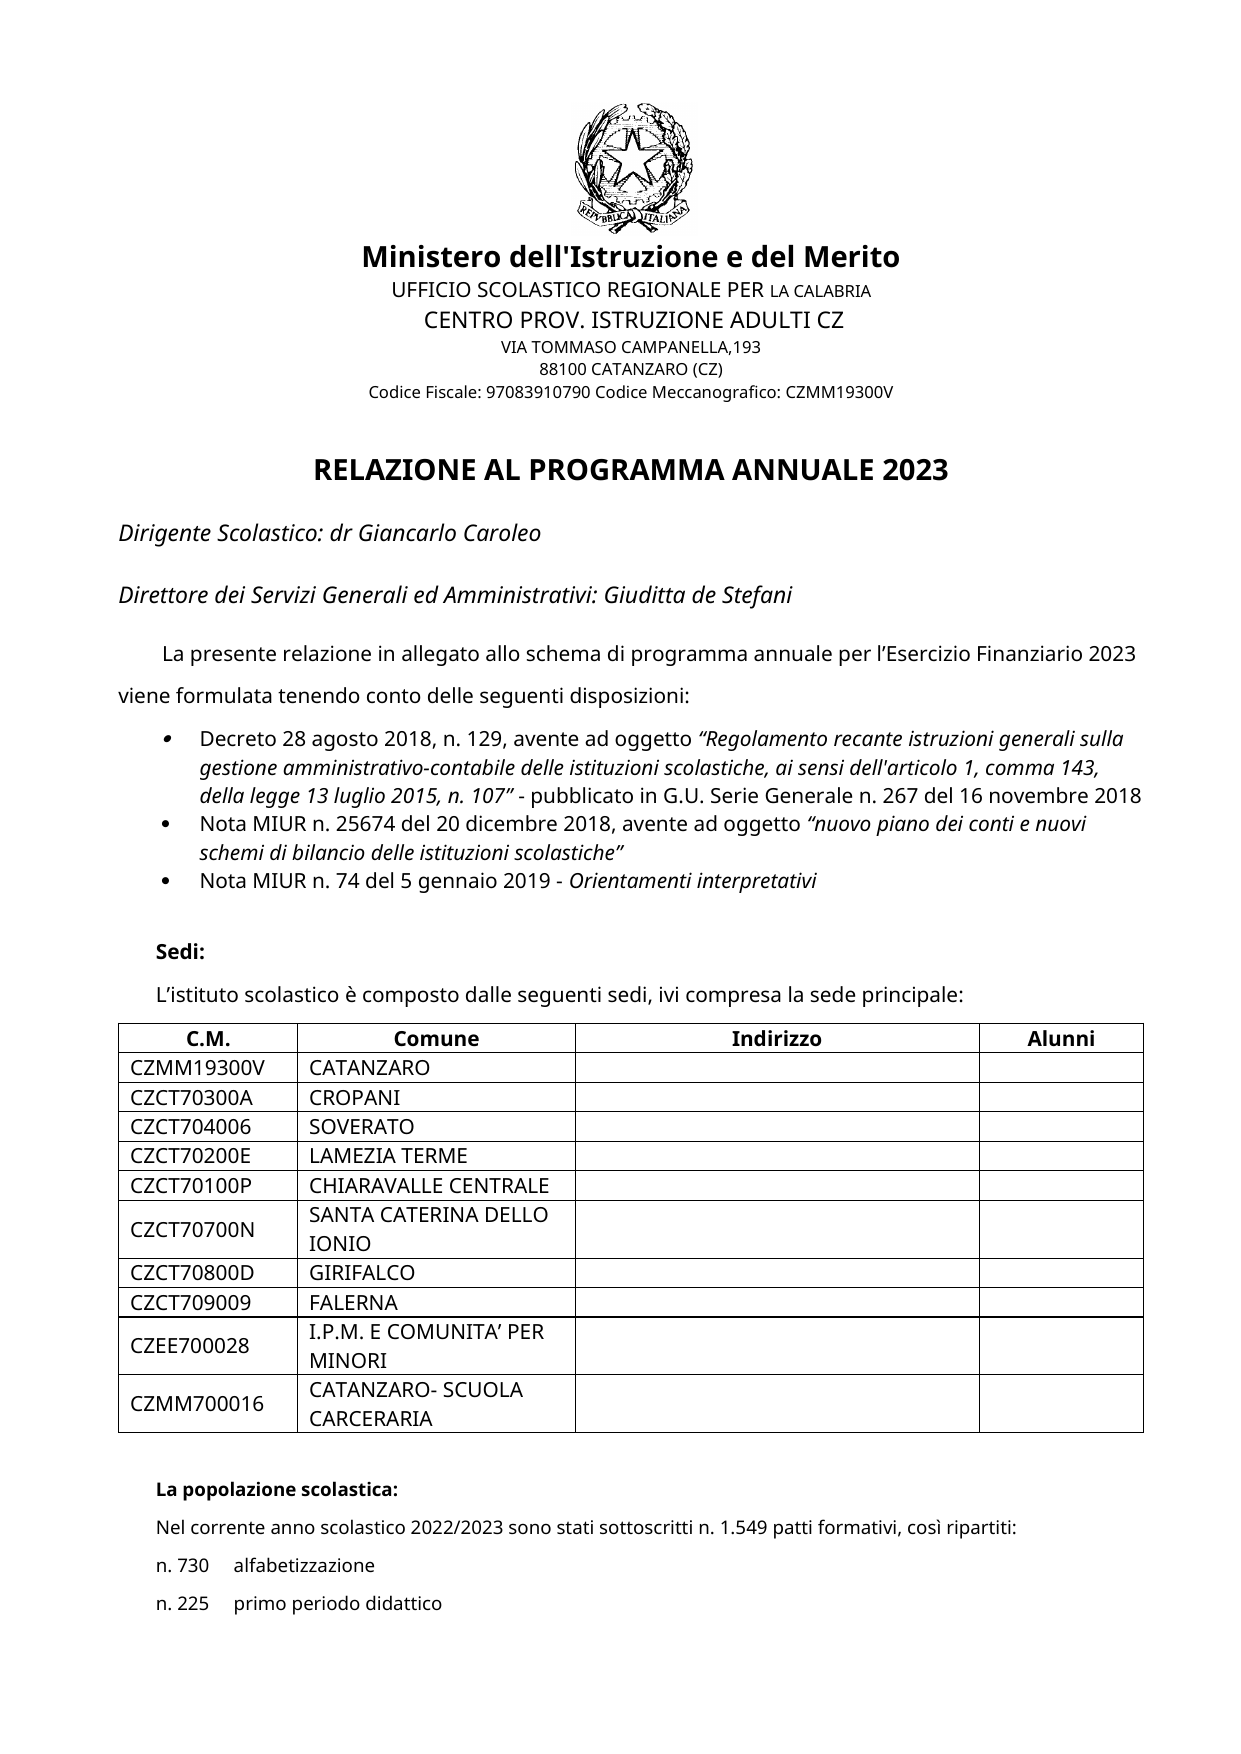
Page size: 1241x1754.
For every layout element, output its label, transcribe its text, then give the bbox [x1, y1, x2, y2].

table_cell CZMM700016 [119, 1375, 297, 1432]
table_cell [980, 1112, 1143, 1141]
table_cell SOVERATO [298, 1112, 575, 1141]
table_cell [980, 1259, 1143, 1287]
table_header Indirizzo [576, 1024, 979, 1052]
text n. 225 primo periodo didattico [118, 1591, 1144, 1616]
text RELAZIONE AL PROGRAMMA ANNUALE 2023 [118, 449, 1144, 488]
text Sedi: [118, 937, 1144, 966]
table_cell CZEE700028 [119, 1318, 297, 1374]
list Decreto 28 agosto 2018, n. 129, avente ad oggetto “Regolamento recante istruzioni generali sulla gestione amministrativo-contabile delle istituzioni scolastiche, ai sensi dell'articolo 1, comma 143, della legge 13 luglio 2015, n. 107” - pubblicato in G.U. Serie Generale n. 267 del 16 novembre 2018 [162, 724, 1144, 809]
list Nota MIUR n. 25674 del 20 dicembre 2018, avente ad oggetto “nuovo piano dei conti e nuovi schemi di bilancio delle istituzioni scolastiche” [162, 809, 1144, 866]
table_cell [576, 1375, 979, 1432]
table_cell CHIARAVALLE CENTRALE [298, 1171, 575, 1199]
table_cell CZCT70700N [119, 1201, 297, 1257]
table_cell [980, 1171, 1143, 1199]
table_cell [576, 1171, 979, 1199]
table_cell CZCT70100P [119, 1171, 297, 1199]
table_header Alunni [980, 1024, 1143, 1052]
table_cell [576, 1259, 979, 1287]
table_cell CATANZARO [298, 1053, 575, 1082]
text n. 730 alfabetizzazione [118, 1552, 1144, 1578]
table_cell FALERNA [298, 1288, 575, 1316]
text 88100 CATANZARO (CZ) [118, 358, 1144, 381]
table_cell CZCT704006 [119, 1112, 297, 1141]
table_cell [980, 1142, 1143, 1170]
table_cell [980, 1318, 1143, 1374]
table_cell [576, 1142, 979, 1170]
table_cell [576, 1112, 979, 1141]
table_cell [980, 1083, 1143, 1111]
table_cell CROPANI [298, 1083, 575, 1111]
table_cell [980, 1201, 1143, 1257]
text Nel corrente anno scolastico 2022/2023 sono stati sottoscritti n. 1.549 patti formativi, così ripartiti: [118, 1514, 1144, 1540]
table_cell CZCT70800D [119, 1259, 297, 1287]
table_cell CZCT70300A [119, 1083, 297, 1111]
table_cell I.P.M. E COMUNITA’ PER MINORI [298, 1318, 575, 1374]
table_cell [576, 1318, 979, 1374]
text Direttore dei Servizi Generali ed Amministrativi: Giuditta de Stefani [118, 579, 1144, 611]
table_cell LAMEZIA TERME [298, 1142, 575, 1170]
table_header Comune [298, 1024, 575, 1052]
table_cell SANTA CATERINA DELLO IONIO [298, 1201, 575, 1257]
text La popolazione scolastica: [118, 1476, 1144, 1501]
table_cell CZMM19300V [119, 1053, 297, 1082]
table_cell CZCT70200E [119, 1142, 297, 1170]
table_cell [576, 1083, 979, 1111]
table_header C.M. [119, 1024, 297, 1052]
table_cell [576, 1053, 979, 1082]
table_cell CATANZARO- SCUOLA CARCERARIA [298, 1375, 575, 1432]
text Codice Fiscale: 97083910790 Codice Meccanografico: CZMM19300V [118, 381, 1144, 403]
table_cell [980, 1288, 1143, 1316]
text VIA TOMMASO CAMPANELLA,193 [118, 335, 1144, 358]
table_cell [980, 1053, 1143, 1082]
table_cell GIRIFALCO [298, 1259, 575, 1287]
table_cell [980, 1375, 1143, 1432]
picture [570, 102, 698, 236]
text CENTRO PROV. ISTRUZIONE ADULTI CZ [118, 304, 1144, 335]
text Ministero dell'Istruzione e del Merito [118, 236, 1144, 276]
table_cell CZCT709009 [119, 1288, 297, 1316]
text UFFICIO SCOLASTICO REGIONALE PER LA CALABRIA [118, 276, 1144, 304]
list Nota MIUR n. 74 del 5 gennaio 2019 - Orientamenti interpretativi [162, 866, 1144, 895]
text L’istituto scolastico è composto dalle seguenti sedi, ivi compresa la sede principale: [118, 980, 1144, 1008]
table_cell [576, 1201, 979, 1257]
text La presente relazione in allegato allo schema di programma annuale per l’Esercizio Finanziario 2023 viene formulata tenendo conto delle seguenti disposizioni: [118, 639, 1144, 710]
text Dirigente Scolastico: dr Giancarlo Caroleo [118, 517, 1144, 548]
table_cell [576, 1288, 979, 1316]
